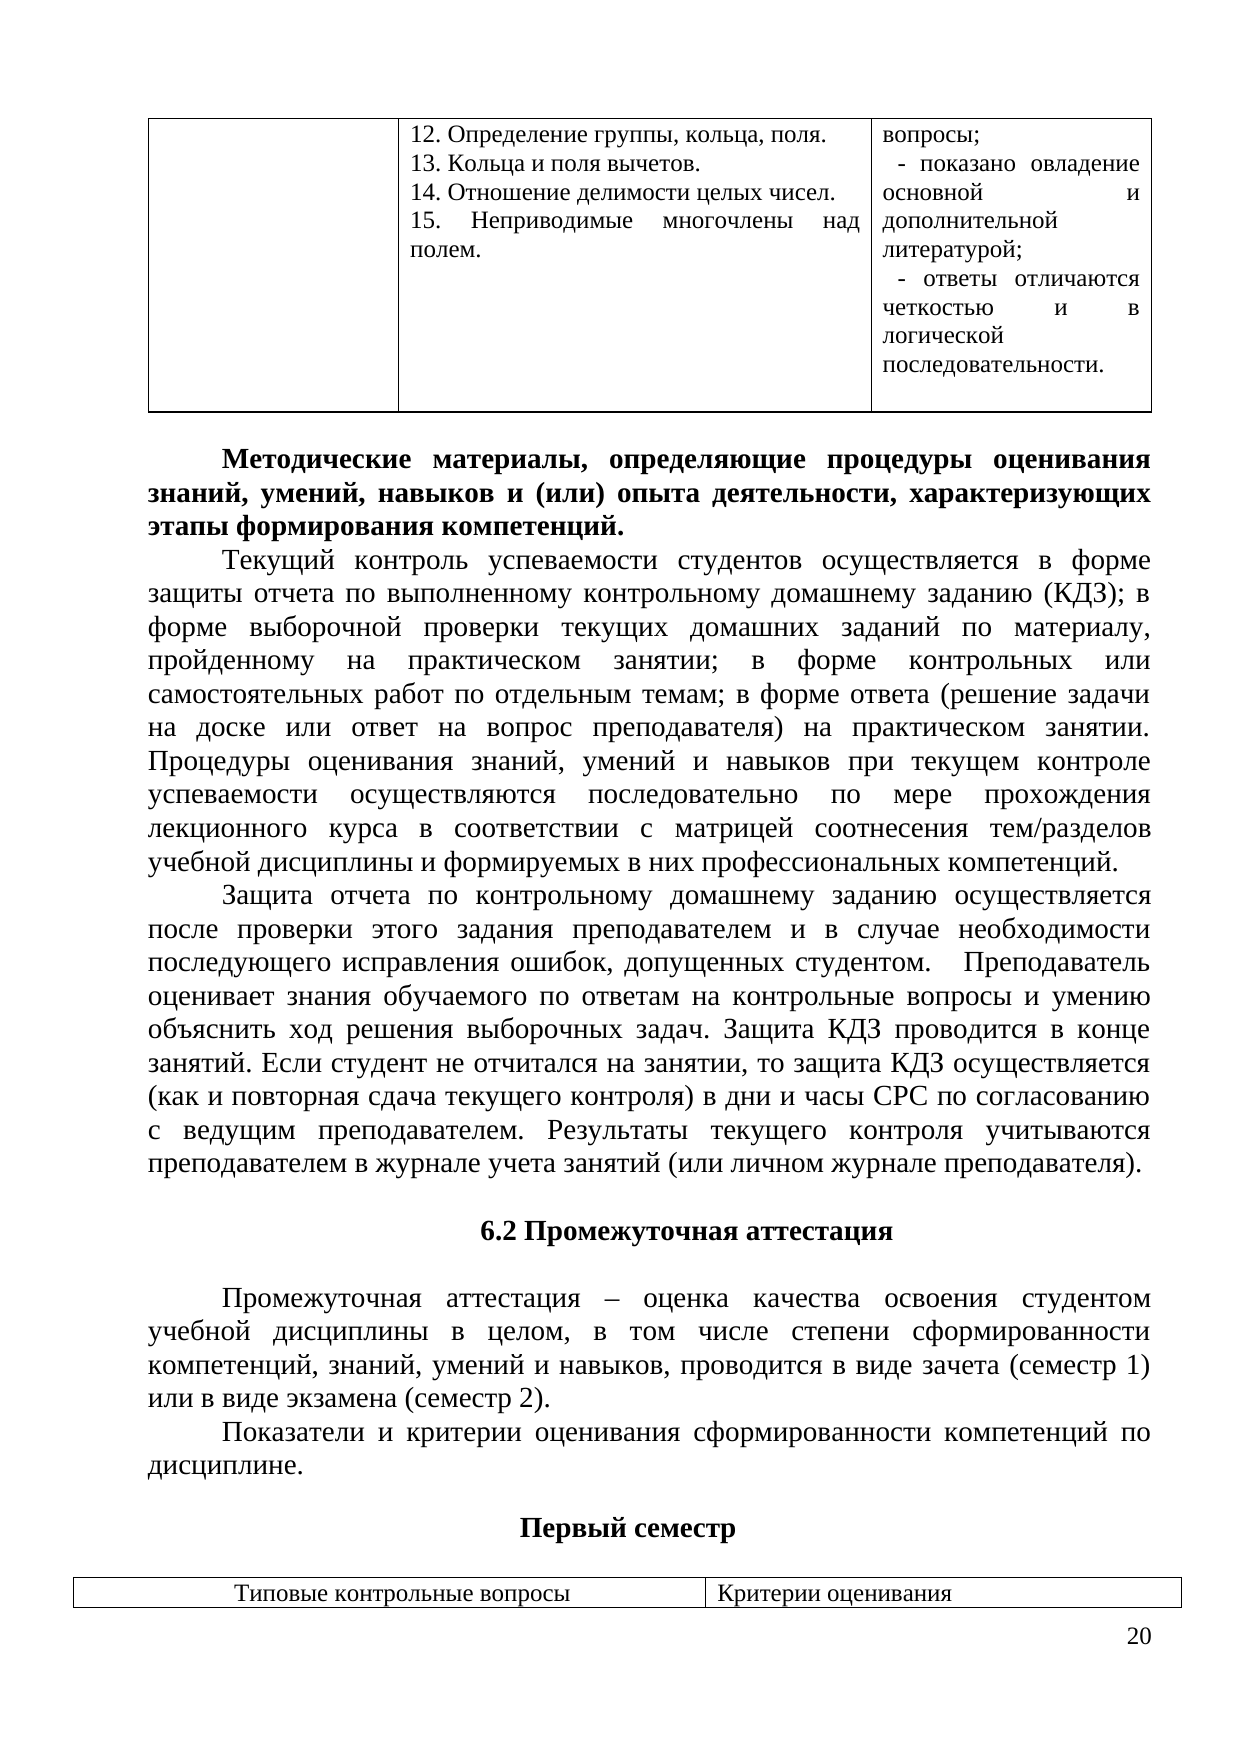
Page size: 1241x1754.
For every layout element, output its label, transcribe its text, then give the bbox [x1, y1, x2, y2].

text Текущий контроль успеваемости студентов осуществляется в форме защиты отчета по выполненному контрольному домашнему заданию (КДЗ); в форме выборочной проверки текущих домашних заданий по материалу, пройденному на практическом занятии; в форме контрольных или самостоятельных работ по отдельным темам; в форме ответа (решение задачи на доске или ответ на вопрос преподавателя) на практическом занятии. Процедуры оценивания знаний, умений и навыков при текущем контроле успеваемости осуществляются последовательно по мере прохождения лекционного курса в соответствии с матрицей соотнесения тем/разделов учебной дисциплины и формируемых в них профессиональных компетенций. [148, 542, 1152, 877]
text Промежуточная аттестация – оценка качества освоения студентом учебной дисциплины в целом, в том числе степени сформированности компетенций, знаний, умений и навыков, проводится в виде зачета (семестр 1) или в виде экзамена (семестр 2). [148, 1280, 1152, 1414]
text Методические материалы, определяющие процедуры оценивания знаний, умений, навыков и (или) опыта деятельности, характеризующих этапы формирования компетенций. [148, 441, 1152, 542]
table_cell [399, 119, 871, 411]
text Защита отчета по контрольному домашнему заданию осуществляется после проверки этого задания преподавателем и в случае необходимости последующего исправления ошибок, допущенных студентом. Преподаватель оценивает знания обучаемого по ответам на контрольные вопросы и умению объяснить ход решения выборочных задач. Защита КДЗ проводится в конце занятий. Если студент не отчитался на занятии, то защита КДЗ осуществляется (как и повторная сдача текущего контроля) в дни и часы СРС по согласованию с ведущим преподавателем. Результаты текущего контроля учитываются преподавателем в журнале учета занятий (или личном журнале преподавателя). [148, 877, 1152, 1179]
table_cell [149, 119, 398, 411]
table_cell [872, 119, 1151, 411]
text 6.2 Промежуточная аттестация [148, 1213, 1152, 1246]
text Показатели и критерии оценивания сформированности компетенций по дисциплине. [148, 1414, 1152, 1481]
text Первый семестр [148, 1510, 1152, 1543]
table_header Типовые контрольные вопросы [74, 1578, 705, 1607]
table_header Критерии оценивания [706, 1578, 1181, 1607]
